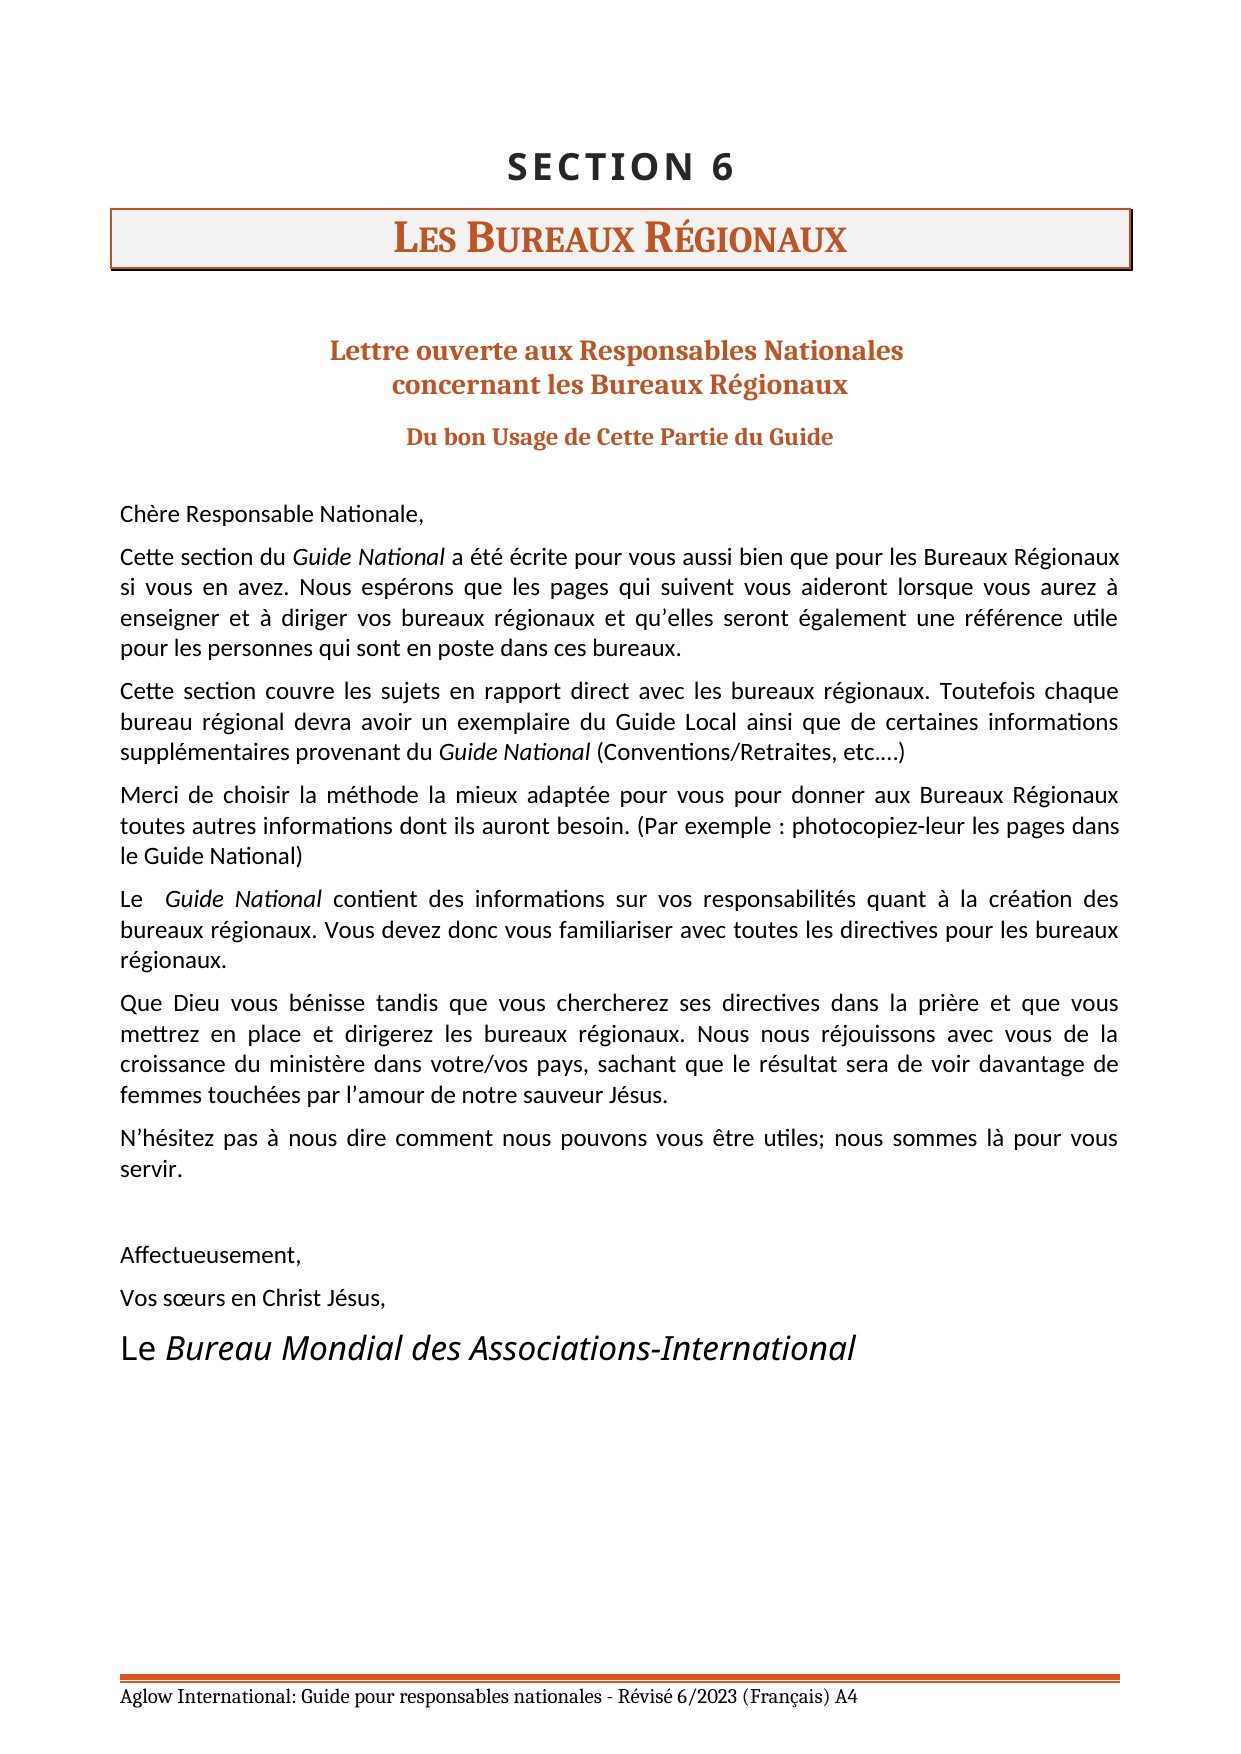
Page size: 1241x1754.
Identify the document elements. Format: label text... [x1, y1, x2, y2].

subtitle Du bon Usage de Cette Partie du Guide [120, 422, 1120, 451]
title Les Bureaux Régionaux [112, 210, 1129, 267]
text SECTION 6 [120, 120, 1120, 195]
text Que Dieu vous bénisse tandis que vous chercherez ses directives dans la prière et que vous mettrez en place et dirigerez les bureaux régionaux. Nous nous réjouissons avec vous de la croissance du ministère dans votre/vos pays, sachant que le résultat sera de voir davantage de femmes touchées par l’amour de notre sauveur Jésus. [120, 988, 1120, 1110]
text N’hésitez pas à nous dire comment nous pouvons vous être utiles; nous sommes là pour vous servir. [120, 1122, 1120, 1183]
text Affectueusement, [120, 1239, 1120, 1269]
text Vos sœurs en Christ Jésus, [120, 1282, 1120, 1312]
text Cette section couvre les sujets en rapport direct avec les bureaux régionaux. Toutefois chaque bureau régional devra avoir un exemplaire du Guide Local ainsi que de certaines informations supplémentaires provenant du Guide National (Conventions/Retraites, etc.…) [120, 675, 1120, 767]
subtitle Lettre ouverte aux Responsables Nationales concernant les Bureaux Régionaux [120, 334, 1120, 402]
text Le Bureau Mondial des Associations-International [120, 1325, 1120, 1370]
text Cette section du Guide National a été écrite pour vous aussi bien que pour les Bureaux Régionaux si vous en avez. Nous espérons que les pages qui suivent vous aideront lorsque vous aurez à enseigner et à diriger vos bureaux régionaux et qu’elles seront également une référence utile pour les personnes qui sont en poste dans ces bureaux. [120, 541, 1120, 663]
text Chère Responsable Nationale, [120, 498, 1120, 528]
text Le Guide National contient des informations sur vos responsabilités quant à la création des bureaux régionaux. Vous devez donc vous familiariser avec toutes les directives pour les bureaux régionaux. [120, 883, 1120, 975]
text Merci de choisir la méthode la mieux adaptée pour vous pour donner aux Bureaux Régionaux toutes autres informations dont ils auront besoin. (Par exemple : photocopiez-leur les pages dans le Guide National) [120, 779, 1120, 871]
